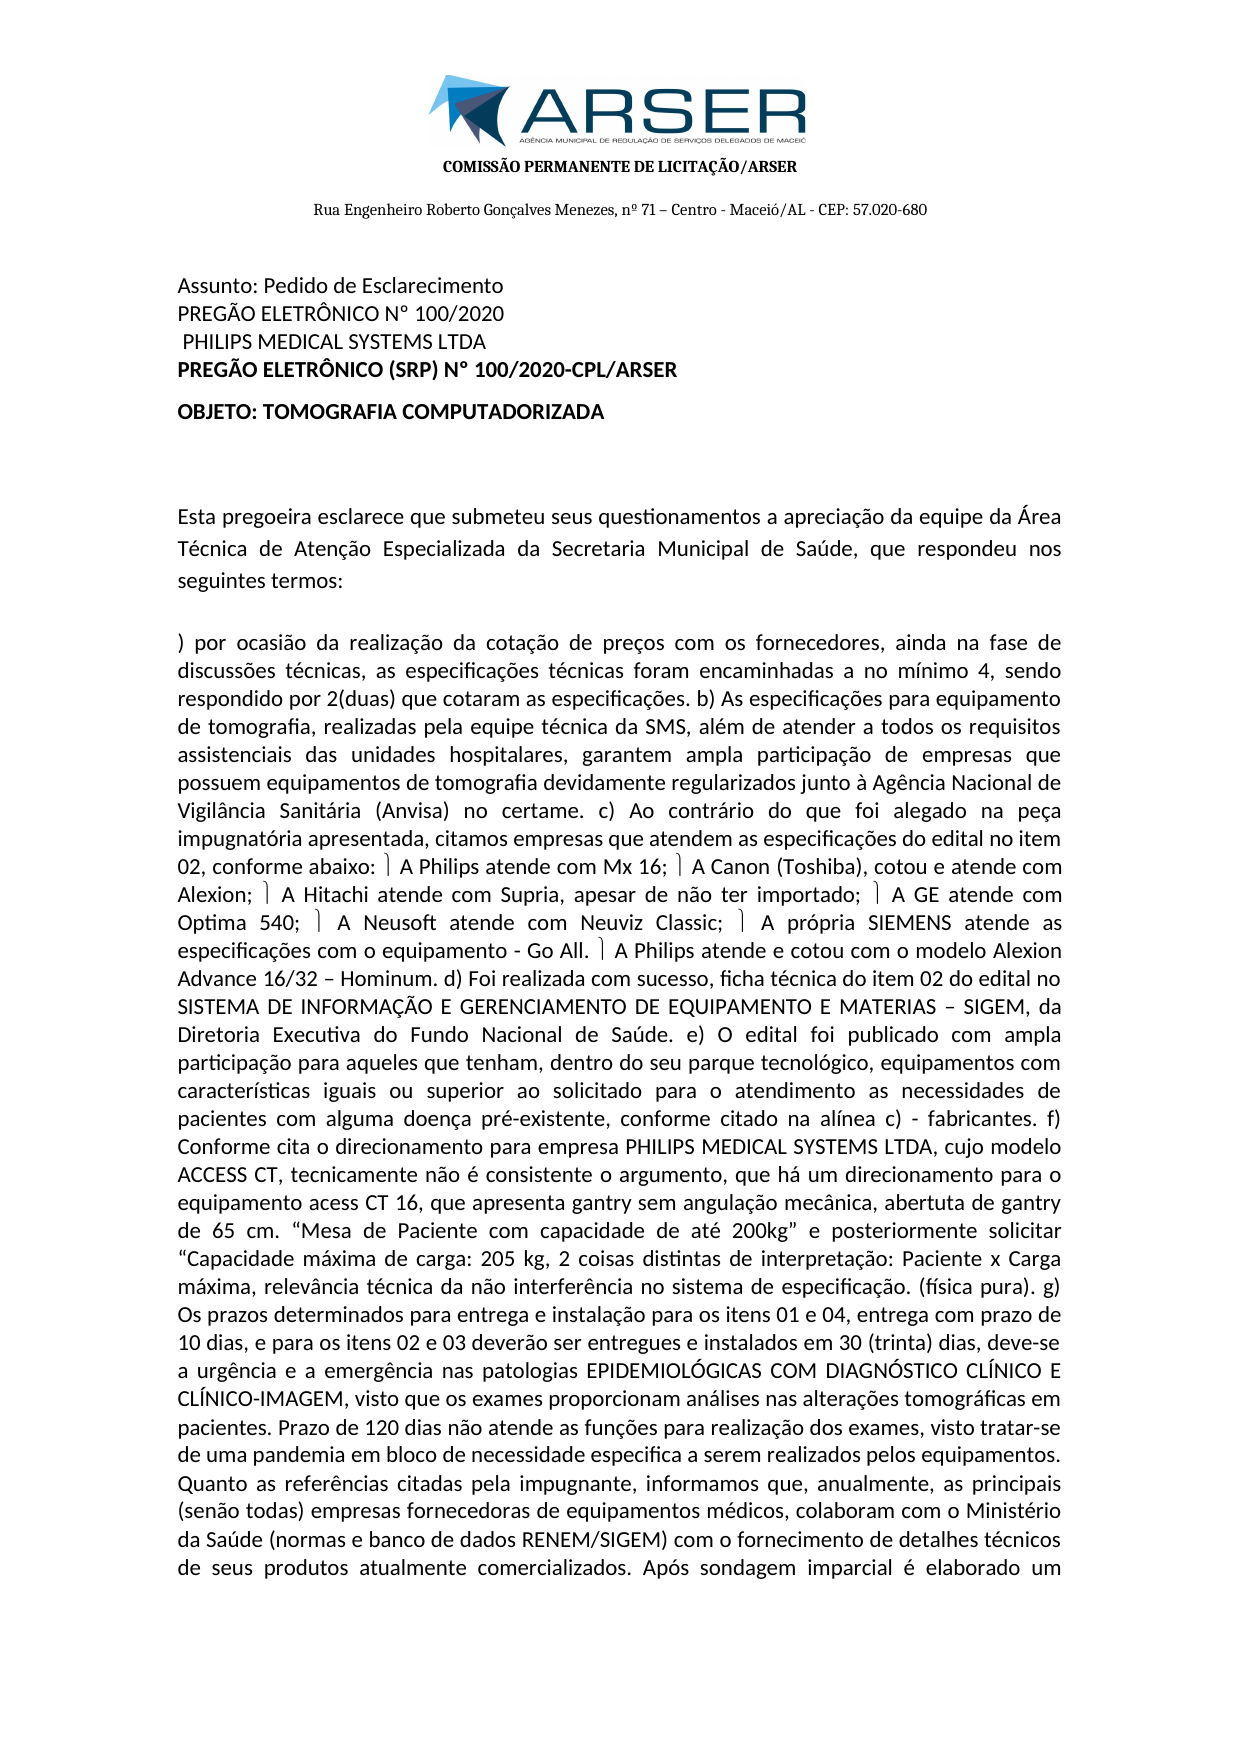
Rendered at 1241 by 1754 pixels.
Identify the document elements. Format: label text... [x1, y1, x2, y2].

picture [800, 109, 806, 118]
text PREGÃO ELETRÔNICO (SRP) Nº 100/2020-CPL/ARSER [177, 356, 1063, 383]
text Assunto: Pedido de Esclarecimento [177, 271, 1063, 299]
text OBJETO: TOMOGRAFIA COMPUTADORIZADA [177, 397, 1063, 426]
text PREGÃO ELETRÔNICO Nº 100/2020 [177, 299, 1063, 327]
picture [767, 94, 799, 111]
text Esta pregoeira esclarece que submeteu seus questionamentos a apreciação da equipe da Área Técnica de Atenção Especializada da Secretaria Municipal de Saúde, que respondeu nos seguintes termos: [177, 502, 1063, 595]
text PHILIPS MEDICAL SYSTEMS LTDA [177, 327, 1063, 356]
picture [428, 75, 806, 147]
